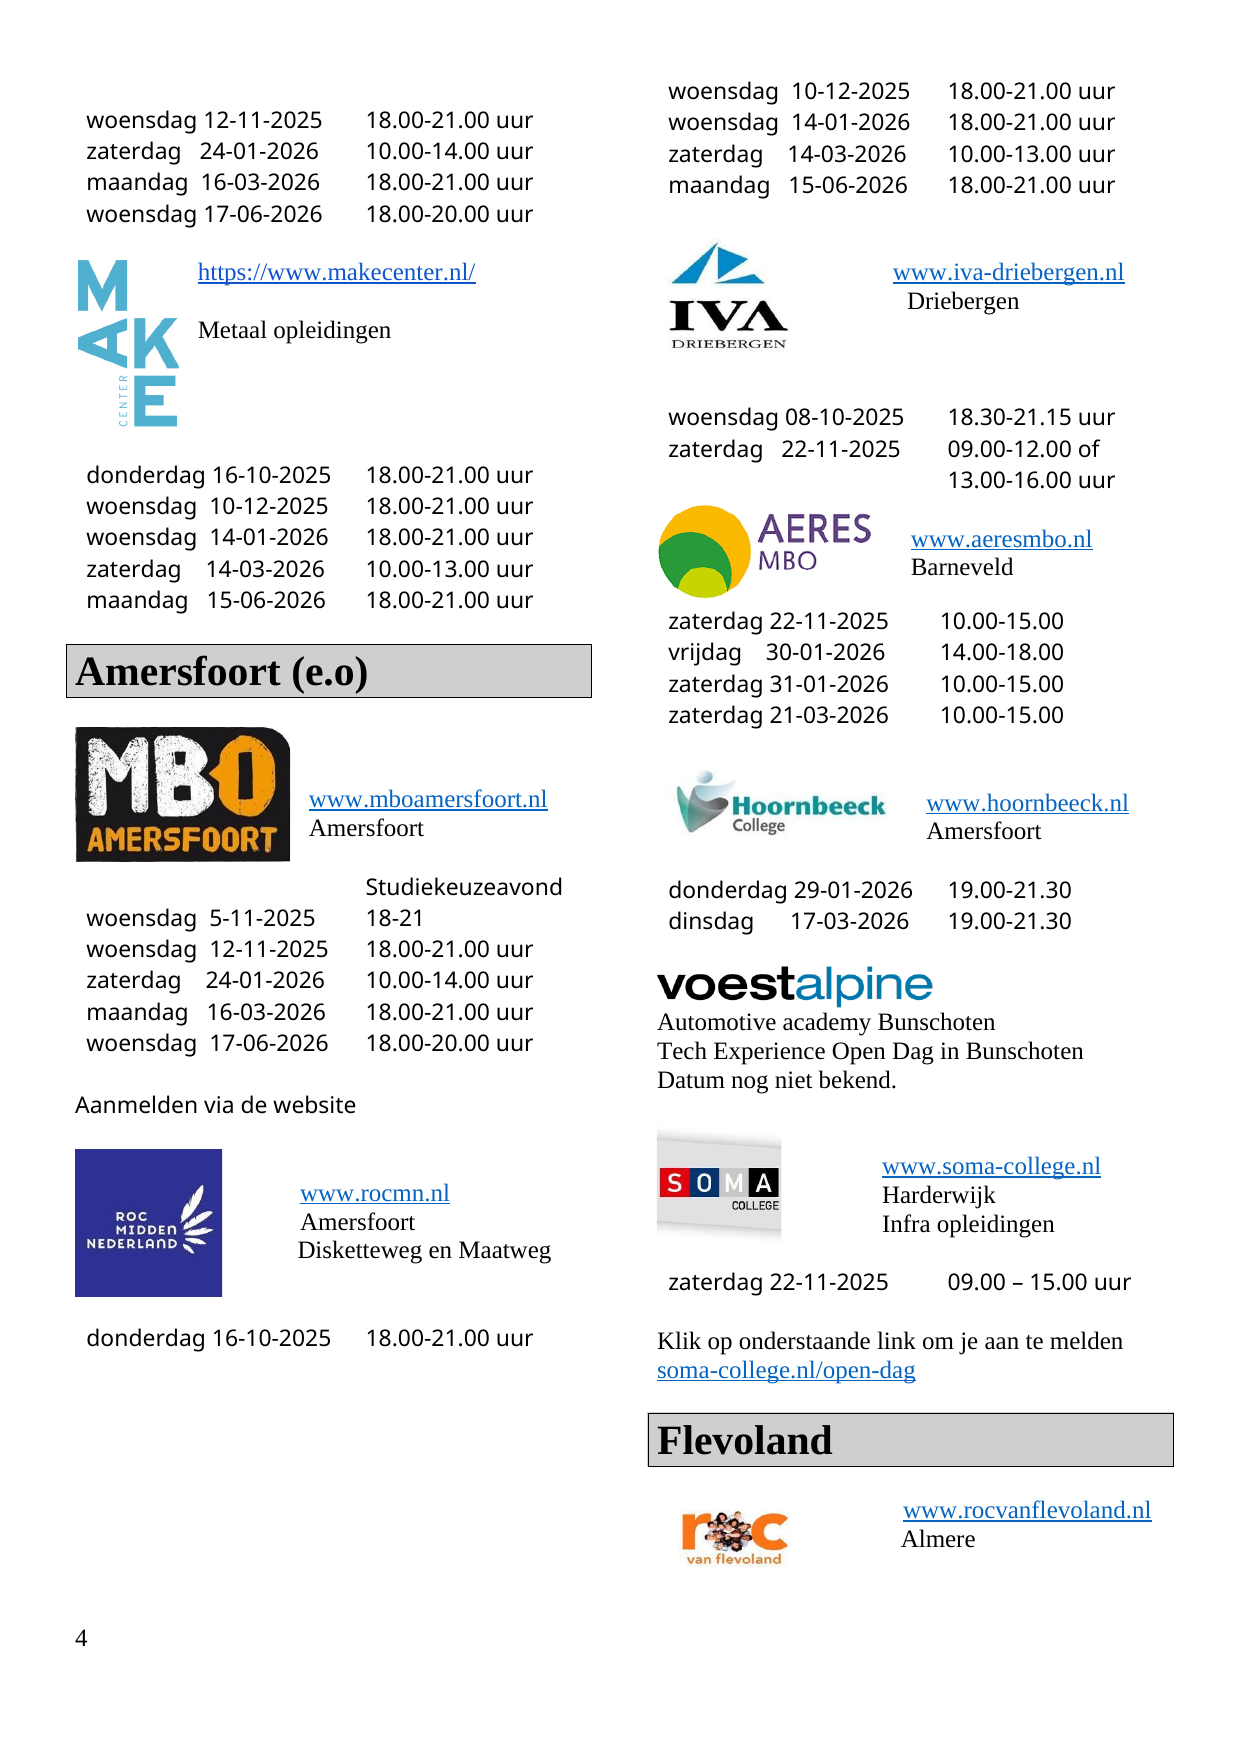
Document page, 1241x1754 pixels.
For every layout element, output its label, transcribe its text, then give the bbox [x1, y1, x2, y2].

picture [656, 965, 934, 1008]
table_header 10.00-15.00 [928, 605, 1180, 636]
table_header Studiekeuzeavond 18-21 18.00-21.00 uur [354, 870, 612, 964]
table_cell 14.00-18.00 [928, 636, 1180, 668]
table_header woensdag 12-11-2025 [75, 104, 354, 135]
text Amersfoort [908, 816, 1165, 845]
table_header 19.00-21.30 [936, 874, 1194, 905]
picture [656, 758, 908, 846]
picture [656, 1122, 782, 1247]
text Flevoland [649, 1414, 1173, 1466]
text Almere [811, 1524, 1165, 1553]
table_header donderdag 29-01-2026 [657, 874, 936, 905]
text www.rocmn.nl [223, 1178, 583, 1207]
table_cell dinsdag 17-03-2026 [657, 905, 936, 936]
text Infra opleidingen [782, 1209, 1165, 1237]
text Harderwijk [782, 1180, 1165, 1209]
table_header woensdag 08-10-2025 [657, 401, 936, 432]
text Metaal opleidingen [179, 315, 583, 344]
table_cell maandag 15-06-2026 [657, 169, 936, 200]
text www.soma-college.nl [782, 1151, 1165, 1180]
table_header 18.00-21.00 uur [354, 1322, 612, 1353]
table_cell 18.00-20.00 uur [354, 1027, 612, 1058]
table_cell 18.00-21.00 uur [354, 166, 612, 197]
table_cell 18.00-21.00 uur [354, 584, 612, 615]
table_cell 10.00-13.00 uur [354, 553, 612, 584]
picture [75, 1149, 223, 1297]
picture [657, 229, 800, 373]
table_header 09.00 – 15.00 uur [936, 1266, 1194, 1297]
table_cell 18.00-21.00 uur [354, 995, 612, 1027]
table_cell zaterdag 31-01-2026 [657, 668, 928, 699]
table_cell vrijdag 30-01-2026 [657, 636, 928, 668]
picture [657, 1472, 811, 1605]
text Tech Experience Open Dag in Bunschoten Datum nog niet bekend. [657, 1036, 1165, 1094]
text www.iva-driebergen.nl [800, 257, 1165, 286]
picture [78, 260, 179, 428]
table_cell zaterdag 24-01-2026 [75, 135, 354, 166]
table_header donderdag 16-10-2025 [75, 1322, 354, 1353]
table_cell woensdag 17-06-2026 [75, 1027, 354, 1058]
text www.aeresmbo.nl [892, 524, 1165, 552]
table_header zaterdag 22-11-2025 [657, 605, 928, 636]
text Barneveld [892, 552, 1165, 581]
table_cell zaterdag 21-03-2026 [657, 699, 928, 730]
table_cell 19.00-21.30 [936, 905, 1194, 936]
table_cell 09.00-12.00 of 13.00-16.00 uur [936, 433, 1194, 495]
text Amersfoort [290, 813, 583, 842]
table_cell 18.00-21.00 uur [936, 75, 1194, 106]
table_header 18.00-21.00 uur [354, 104, 612, 135]
table_cell woensdag 14-01-2026 [657, 106, 936, 137]
table_cell maandag 15-06-2026 [75, 584, 354, 615]
text Driebergen [800, 286, 1165, 315]
text Klik op onderstaande link om je aan te melden soma-college.nl/open-dag [657, 1326, 1165, 1384]
text www.mboamersfoort.nl [290, 784, 583, 813]
table_cell maandag 16-03-2026 [75, 995, 354, 1027]
text www.rocvanflevoland.nl [811, 1495, 1165, 1524]
table_cell 10.00-15.00 [928, 699, 1180, 730]
text Amersfoort (e.o) [67, 645, 591, 697]
text Disketteweg en Maatweg [223, 1235, 583, 1264]
table_header zaterdag 22-11-2025 [657, 1266, 936, 1297]
table_cell zaterdag 14-03-2026 [75, 553, 354, 584]
text Aanmelden via de website [75, 1089, 583, 1149]
picture [656, 495, 892, 606]
table_cell 18.00-21.00 uur [936, 169, 1194, 200]
table_cell zaterdag 22-11-2025 [657, 433, 936, 495]
table_header 18.30-21.15 uur [936, 401, 1194, 432]
table_header 18.00-21.00 uur 18.00-21.00 uur 18.00-21.00 uur [354, 459, 612, 552]
text www.hoornbeeck.nl [908, 788, 1165, 816]
table_cell 10.00-15.00 [928, 668, 1180, 699]
table_header donderdag 16-10-2025 woensdag 10-12-2025 woensdag 14-01-2026 [75, 459, 354, 552]
table_cell 10.00-14.00 uur [354, 964, 612, 995]
table_cell 18.00-20.00 uur [354, 198, 612, 229]
table_cell 10.00-13.00 uur [936, 138, 1194, 169]
table_header woensdag 5-11-2025 woensdag 12-11-2025 [75, 870, 354, 964]
table_cell zaterdag 14-03-2026 [657, 138, 936, 169]
table_cell woensdag 10-12-2025 [657, 75, 936, 106]
text Amersfoort [223, 1207, 583, 1235]
picture [841, 979, 858, 996]
table_cell 18.00-21.00 uur [936, 106, 1194, 137]
table_cell woensdag 17-06-2026 [75, 198, 354, 229]
table_cell zaterdag 24-01-2026 [75, 964, 354, 995]
table_cell 10.00-14.00 uur [354, 135, 612, 166]
table_cell maandag 16-03-2026 [75, 166, 354, 197]
picture [75, 727, 290, 862]
text https://www.makecenter.nl/ [75, 257, 583, 286]
